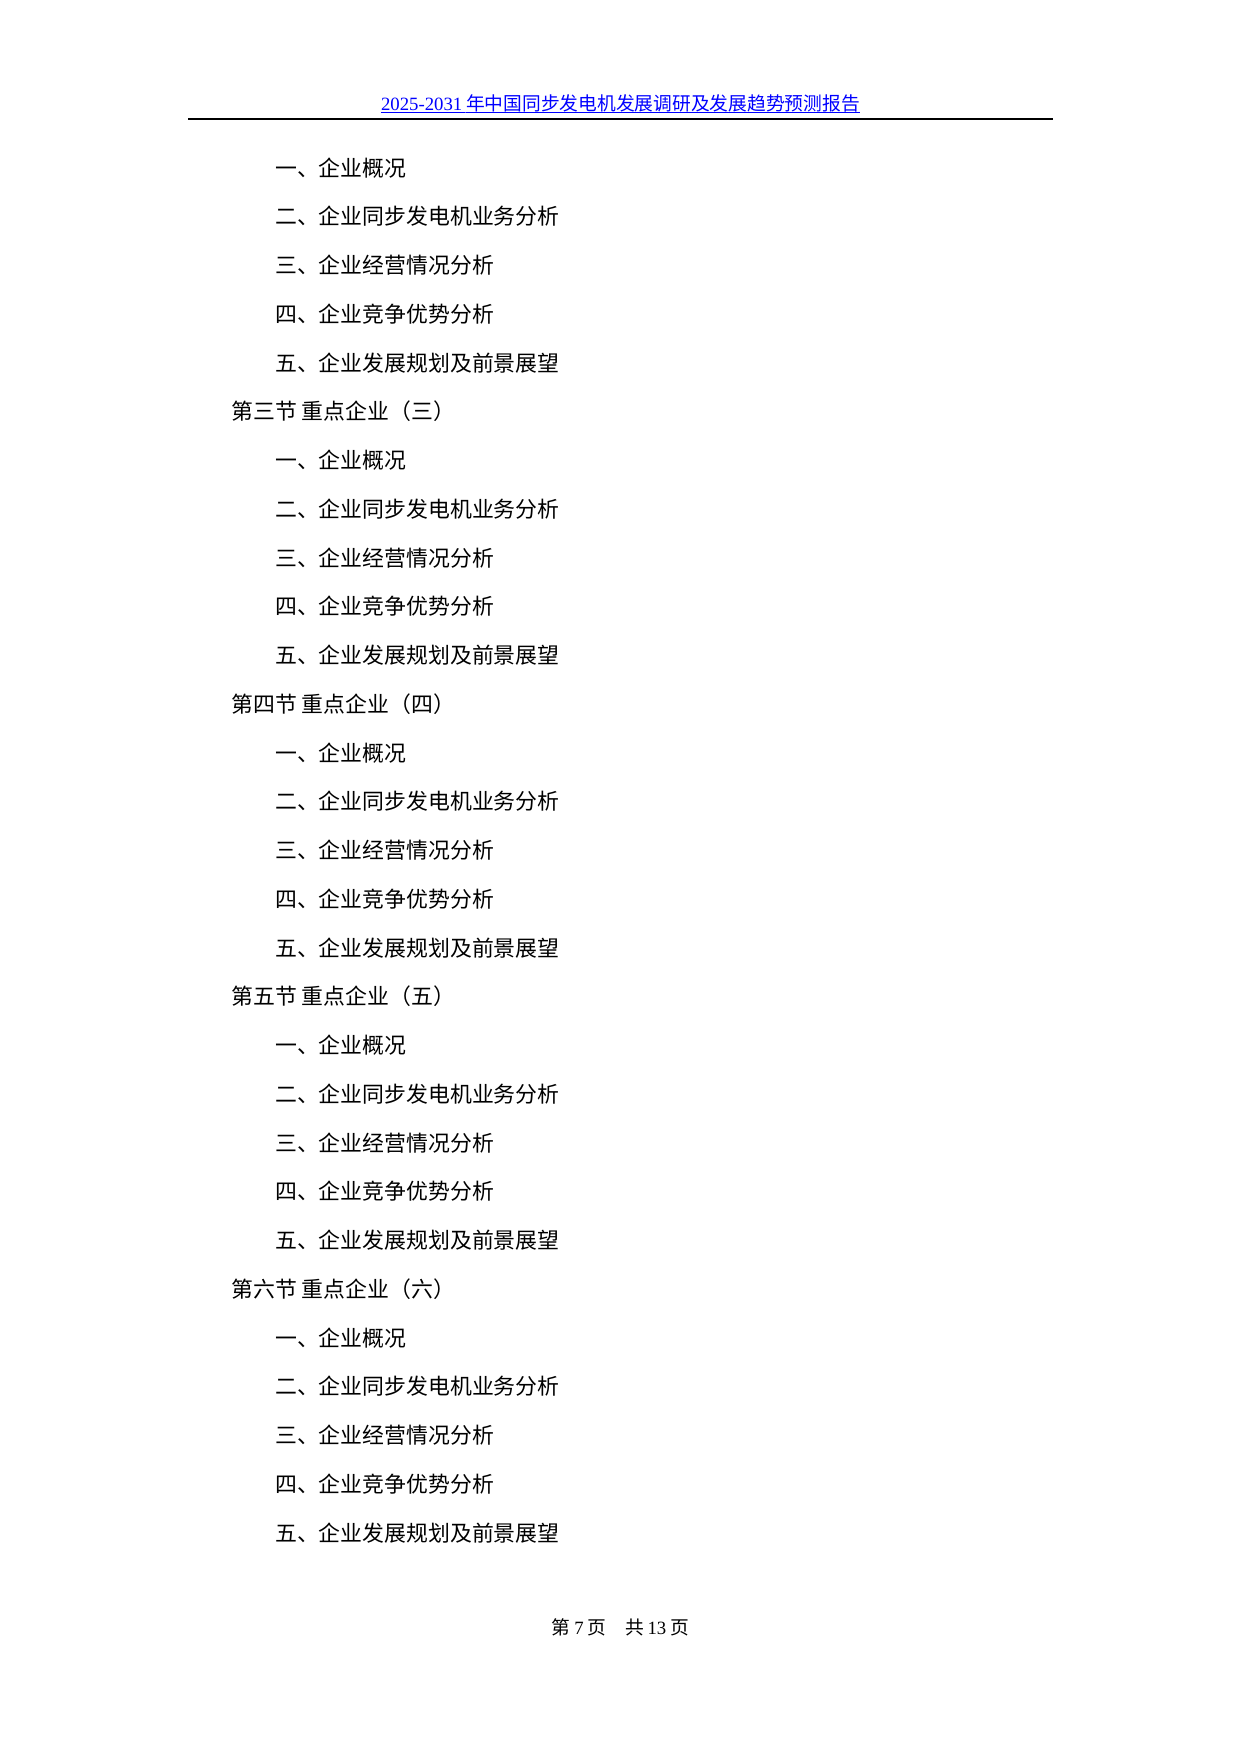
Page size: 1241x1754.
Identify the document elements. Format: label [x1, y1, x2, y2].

text [187, 150, 1053, 1548]
